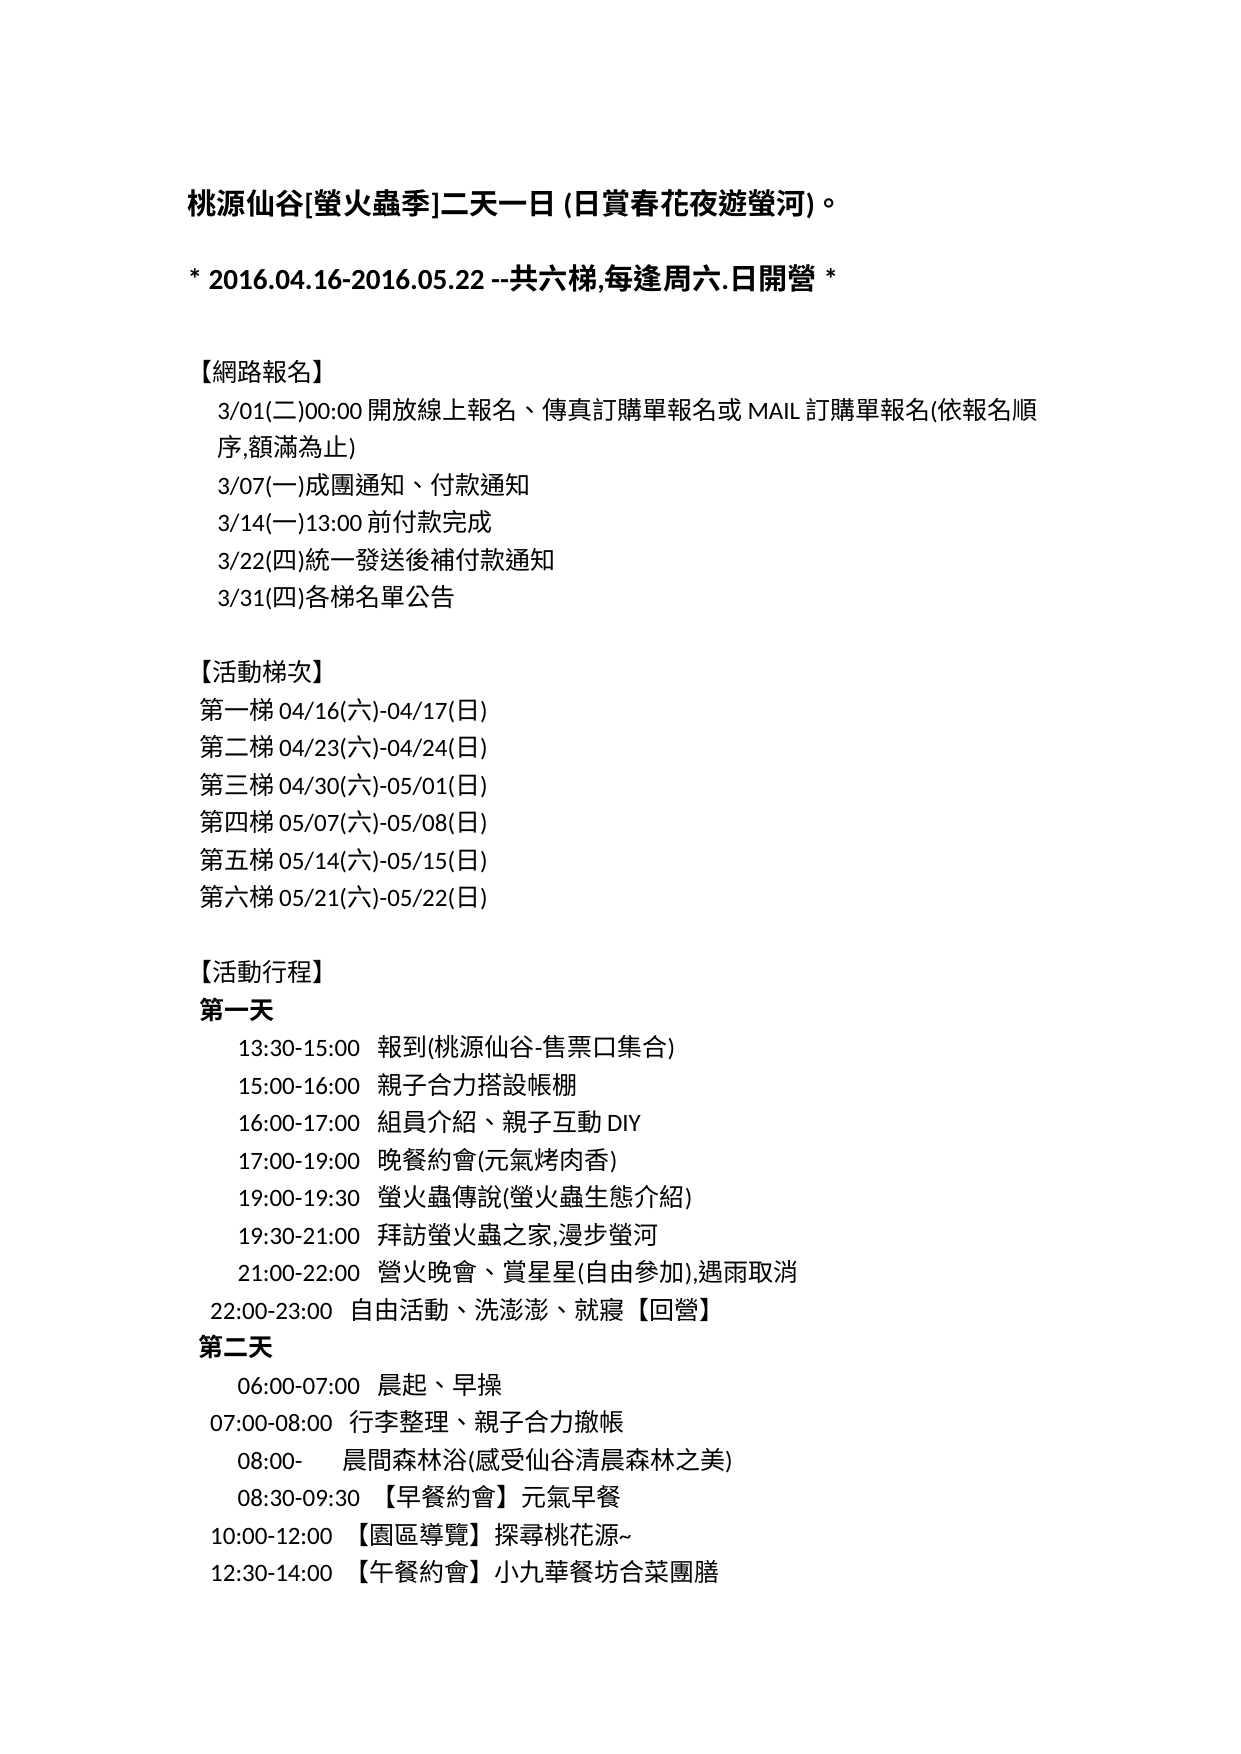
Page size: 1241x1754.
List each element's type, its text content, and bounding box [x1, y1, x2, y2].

text 第三梯04/30(六)-05/01(日) [187, 764, 1053, 802]
text 第六梯05/21(六)-05/22(日) [187, 877, 1053, 914]
text 16:00-17:00 組員介紹、親子互動DIY [187, 1102, 1053, 1139]
text 13:30-15:00 報到(桃源仙谷-售票口集合) [187, 1027, 1053, 1064]
text 第一天 [187, 989, 1053, 1027]
text 10:00-12:00 【園區導覽】探尋桃花源~ [187, 1514, 1053, 1552]
text 第二梯04/23(六)-04/24(日) [187, 727, 1053, 764]
text * 2016.04.16-2016.05.22 --共六梯,每逢周六.日開營 * [187, 239, 1053, 314]
text 19:00-19:30 螢火蟲傳說(螢火蟲生態介紹) [187, 1177, 1053, 1214]
text 第五梯05/14(六)-05/15(日) [187, 839, 1053, 877]
text 【活動梯次】 [187, 652, 1053, 689]
text 第一梯04/16(六)-04/17(日) [187, 689, 1053, 727]
text 12:30-14:00 【午餐約會】小九華餐坊合菜團膳 [187, 1552, 1053, 1589]
text 【網路報名】 [187, 352, 1053, 389]
text 3/01(二)00:00開放線上報名、傳真訂購單報名或MAIL訂購單報名(依報名順序,額滿為止) 3/07(一)成團通知、付款通知 3/14(一)13:00前付款完成 3/22(四)統一發送後補付款通知 [217, 389, 1053, 577]
text 06:00-07:00 晨起、早操 [187, 1364, 1053, 1402]
text 15:00-16:00 親子合力搭設帳棚 [187, 1064, 1053, 1102]
text 08:30-09:30 【早餐約會】元氣早餐 [187, 1477, 1053, 1514]
text 22:00-23:00 自由活動、洗澎澎、就寢【回營】 [187, 1289, 1053, 1327]
text 3/31(四)各梯名單公告 [217, 577, 1053, 614]
text 19:30-21:00 拜訪螢火蟲之家,漫步螢河 [187, 1214, 1053, 1252]
text 桃源仙谷[螢火蟲季]二天一日 (日賞春花夜遊螢河)。 [187, 164, 1053, 239]
text 17:00-19:00 晚餐約會(元氣烤肉香) [187, 1139, 1053, 1177]
text 第四梯05/07(六)-05/08(日) [187, 802, 1053, 839]
text 【活動行程】 [187, 952, 1053, 989]
text 第二天 [187, 1327, 1053, 1364]
text 08:00- 晨間森林浴(感受仙谷清晨森林之美) [187, 1439, 1053, 1477]
text 21:00-22:00 營火晚會、賞星星(自由參加),遇雨取消 [187, 1252, 1053, 1289]
text 07:00-08:00 行李整理、親子合力撤帳 [187, 1402, 1053, 1439]
